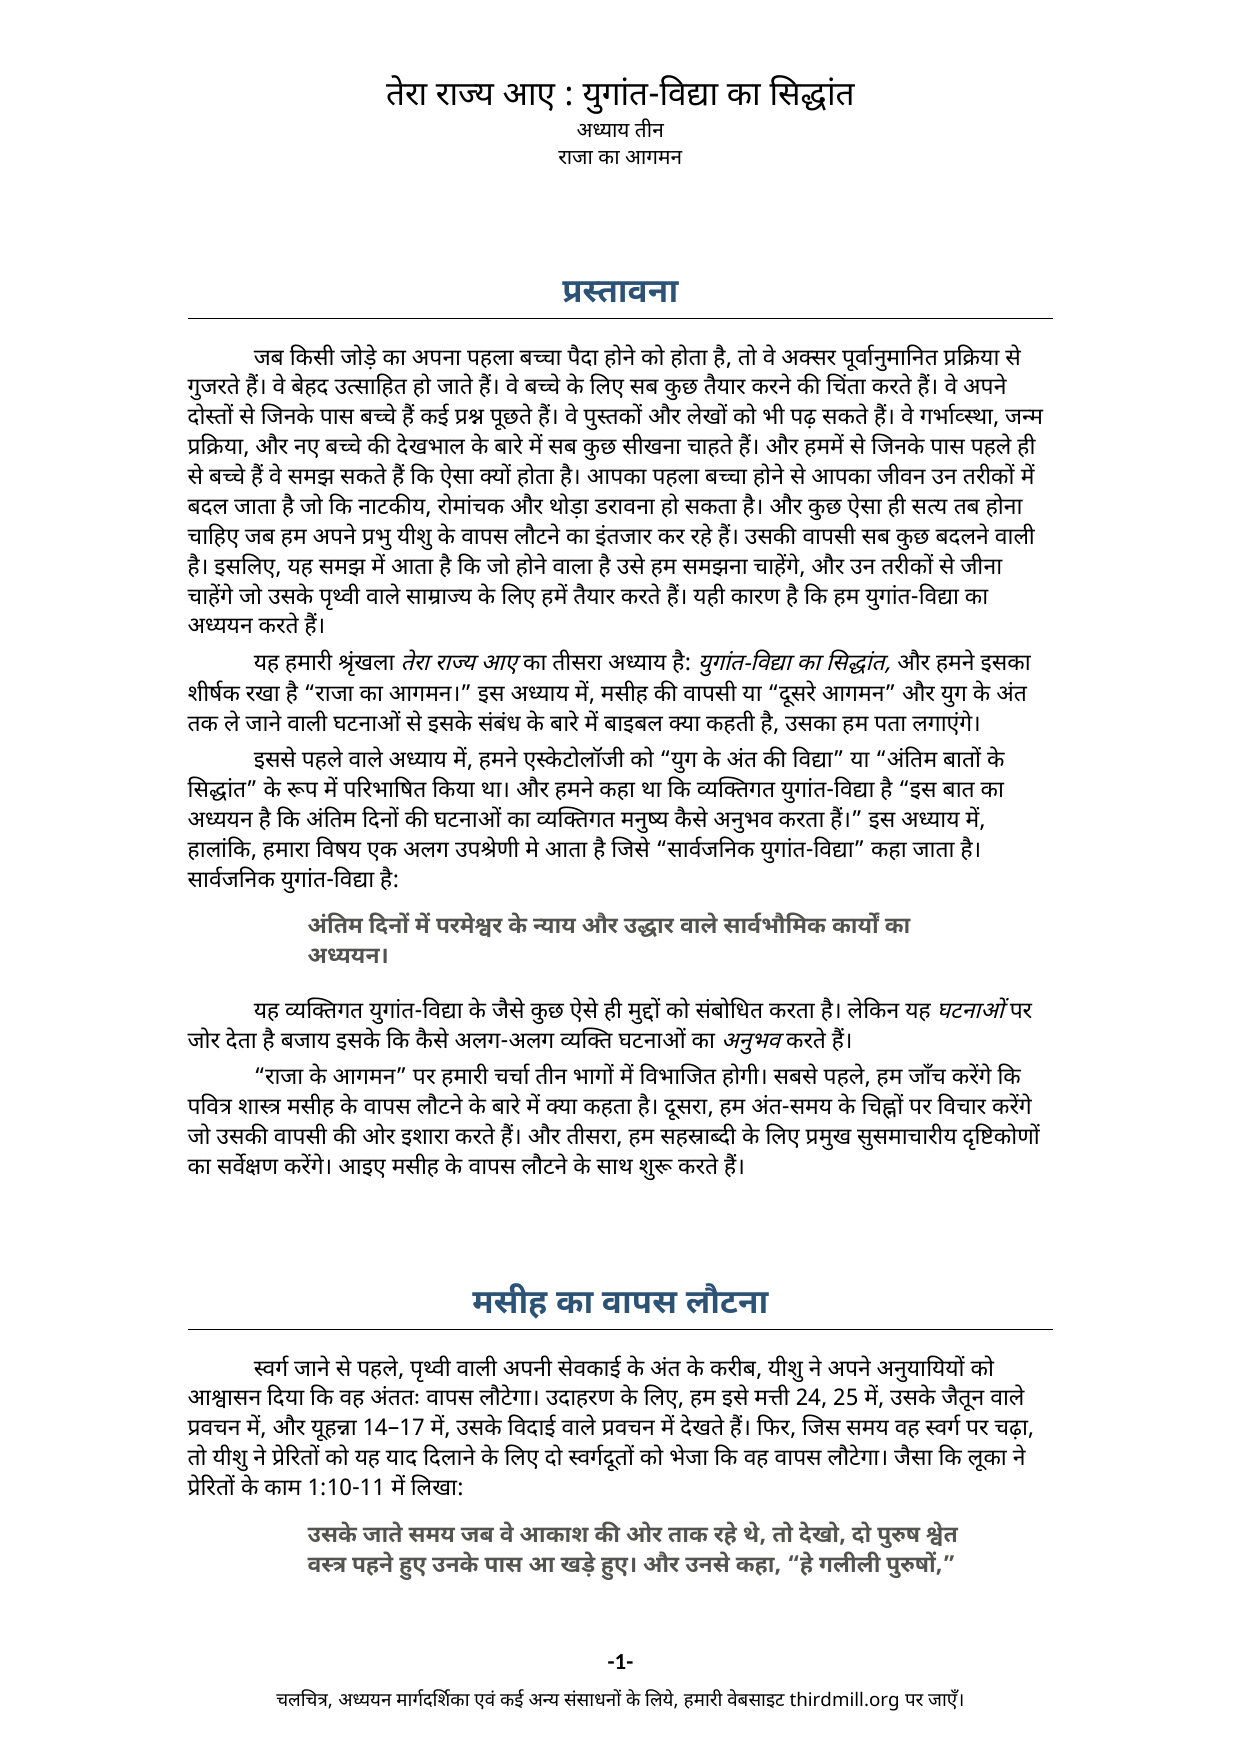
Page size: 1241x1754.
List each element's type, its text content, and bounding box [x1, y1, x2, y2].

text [307, 1522, 978, 1581]
text यह हमारी श्रृंखला तेरा राज्य आए का तीसरा अध्याय है: युगांत-विद्या का सिद्धांत, और हमने इसका शीर्षक रखा है “राजा का आगमन।” इस अध्याय में, मसीह की वापसी या “दूसरे आगमन” और युग के अंत तक ले जाने वाली घटनाओं से इसके संबंध के बारे में बाइबल क्या कहती है, उसका हम पता लगाएंगे। [187, 649, 1053, 741]
subtitle मसीह का वापस लौटना [187, 1284, 1053, 1330]
text अंतिम दिनों में परमेश्वर के न्याय और उद्धार वाले सार्वभौमिक कार्यों का अध्ययन। [307, 913, 978, 973]
subtitle प्रस्तावना [187, 273, 1053, 319]
text इससे पहले वाले अध्याय में, हमने एस्केटोलॉजी को “युग के अंत की विद्या” या “अंतिम बातों के सिद्धांत” के रूप में परिभाषित किया था। और हमने कहा था कि व्यक्तिगत युगांत-विद्या है “इस बात का अध्ययन है कि अंतिम दिनों की घटनाओं का व्यक्तिगत मनुष्य कैसे अनुभव करता हैं।” इस अध्याय में, हालांकि, हमारा विषय एक अलग उपश्रेणी मे आता है जिसे “सार्वजनिक युगांत-विद्या” कहा जाता है। सार्वजनिक युगांत-विद्या है: [187, 747, 1053, 897]
text जब किसी जोड़े का अपना पहला बच्चा पैदा होने को होता है, तो वे अक्सर पूर्वानुमानित प्रक्रिया से गुजरते हैं। वे बेहद उत्साहित हो जाते हैं। वे बच्चे के लिए सब कुछ तैयार करने की चिंता करते हैं। वे अपने दोस्तों से जिनके पास बच्चे हैं कई प्रश्न पूछते हैं। वे पुस्तकों और लेखों को भी पढ़ सकते हैं। वे गर्भाव्स्था, जन्म प्रक्रिया, और नए बच्चे की देखभाल के बारे में सब कुछ सीखना चाहते हैं। और हममें से जिनके पास पहले ही से बच्चे हैं वे समझ सकते हैं कि ऐसा क्यों होता है। आपका पहला बच्चा होने से आपका जीवन उन तरीकों में बदल जाता है जो कि नाटकीय, रोमांचक और थोड़ा डरावना हो सकता है। और कुछ ऐसा ही सत्य तब होना चाहिए जब हम अपने प्रभु यीशु के वापस लौटने का इंतजार कर रहे हैं। उसकी वापसी सब कुछ बदलने वाली है। इसलिए, यह समझ में आता है कि जो होने वाला है उसे हम समझना चाहेंगे, और उन तरीकों से जीना चाहेंगे जो उसके पृथ्वी वाले साम्राज्य के लिए हमें तैयार करते हैं। यही कारण है कि हम युगांत-विद्या का अध्ययन करते हैं। [187, 344, 1053, 643]
text यह व्यक्तिगत युगांत-विद्या के जैसे कुछ ऐसे ही मुद्दों को संबोधित करता है। लेकिन यह घटनाओं पर जोर देता है बजाय इसके कि कैसे अलग-अलग व्यक्ति घटनाओं का अनुभव करते हैं। [187, 998, 1053, 1058]
text स्वर्ग जाने से पहले, पृथ्वी वाली अपनी सेवकाई के अंत के करीब, यीशु ने अपने अनुयायियों को आश्वासन दिया कि वह अंततः वापस लौटेगा। उदाहरण के लिए, हम इसे मत्ती 24, 25 में, उसके जैतून वाले प्रवचन में, और यूहन्ना 14–17 में, उसके विदाई वाले प्रवचन में देखते हैं। फिर, जिस समय वह स्वर्ग पर चढ़ा, तो यीशु ने प्रेरितों को यह याद दिलाने के लिए दो स्वर्गदूतों को भेजा कि वह वापस लौटेगा। जैसा कि लूका ने प्रेरितों के काम 1:10-11 में लिखा: [187, 1355, 1053, 1505]
text “राजा के आगमन” पर हमारी चर्चा तीन भागों में विभाजित होगी। सबसे पहले, हम जाँच करेंगे कि पवित्र शास्त्र मसीह के वापस लौटने के बारे में क्या कहता है। दूसरा, हम अंत-समय के चिह्नों पर विचार करेंगे जो उसकी वापसी की ओर इशारा करते हैं। और तीसरा, हम सहस्राब्दी के लिए प्रमुख सुसमाचारीय दृष्टिकोणों का सर्वेक्षण करेंगे। आइए मसीह के वापस लौटने के साथ शुरू करते हैं। [187, 1064, 1053, 1184]
